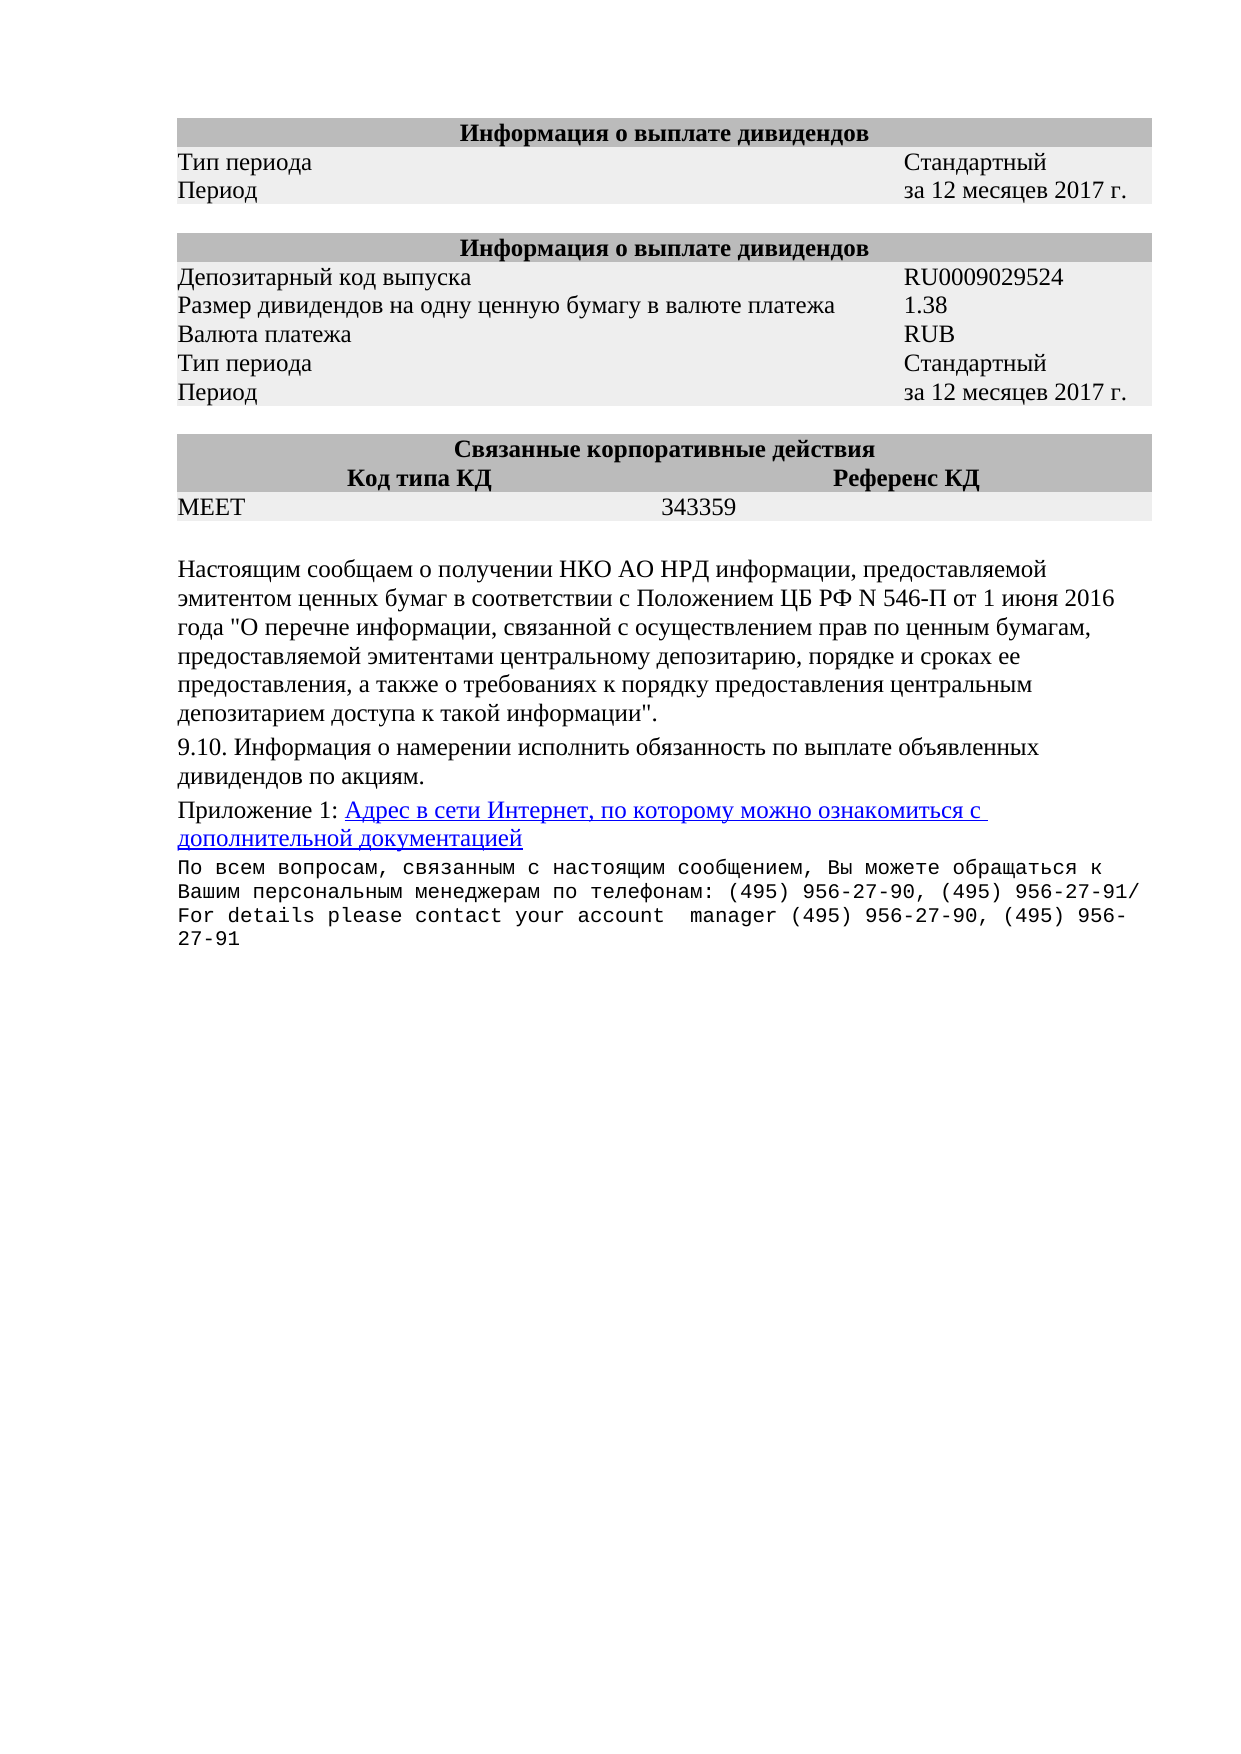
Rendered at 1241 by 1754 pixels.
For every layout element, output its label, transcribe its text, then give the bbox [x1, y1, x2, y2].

table_cell Тип периода [177, 348, 904, 377]
text 9.10. Информация о намерении исполнить обязанность по выплате объявленных дивидендов по акциям. [177, 732, 1152, 789]
table_cell Депозитарный код выпуска [177, 262, 904, 291]
table_cell RU0009029524 [904, 262, 1152, 291]
table_cell за 12 месяцев 2017 г. [904, 377, 1152, 406]
table_cell Стандартный [904, 147, 1152, 176]
table_header Связанные корпоративные действия [177, 434, 1152, 463]
table_cell за 12 месяцев 2017 г. [904, 176, 1152, 204]
table_cell MEET [177, 492, 661, 521]
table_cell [177, 291, 904, 319]
text Настоящим сообщаем о получении НКО АО НРД информации, предоставляемой эмитентом ценных бумаг в соответствии с Положением ЦБ РФ N 546-П от 1 июня 2016 года "О перечне информации, связанной с осуществлением прав по ценным бумагам, предоставляемой эмитентами центральному депозитарию, порядке и сроках ее предоставления, а также о требованиях к порядку предоставления центральным депозитарием доступа к такой информации". [177, 554, 1152, 727]
table_cell 1.38 [904, 291, 1152, 319]
text По всем вопросам, связанным с настоящим сообщением, Вы можете обращаться к Вашим персональным менеджерам по телефонам: (495) 956-27-90, (495) 956-27-91/ For details please contact your account manager (495) 956-27-90, (495) 956-27-91 [177, 857, 1152, 952]
table_cell Стандартный [904, 348, 1152, 377]
table_cell RUB [904, 319, 1152, 348]
table_cell Валюта платежа [177, 319, 904, 348]
table_header Информация о выплате дивидендов [177, 118, 1152, 147]
table_cell Тип периода [177, 147, 904, 176]
text Приложение 1: Адрес в сети Интернет, по которому можно ознакомиться с дополнительной документацией [177, 795, 1152, 852]
table_cell Период [177, 377, 904, 406]
table_header Информация о выплате дивидендов [177, 233, 1152, 262]
table_cell 343359 [661, 492, 1152, 521]
table_cell Период [177, 176, 904, 204]
table_cell Референс КД [661, 463, 1152, 492]
table_cell Код типа КД [177, 463, 661, 492]
